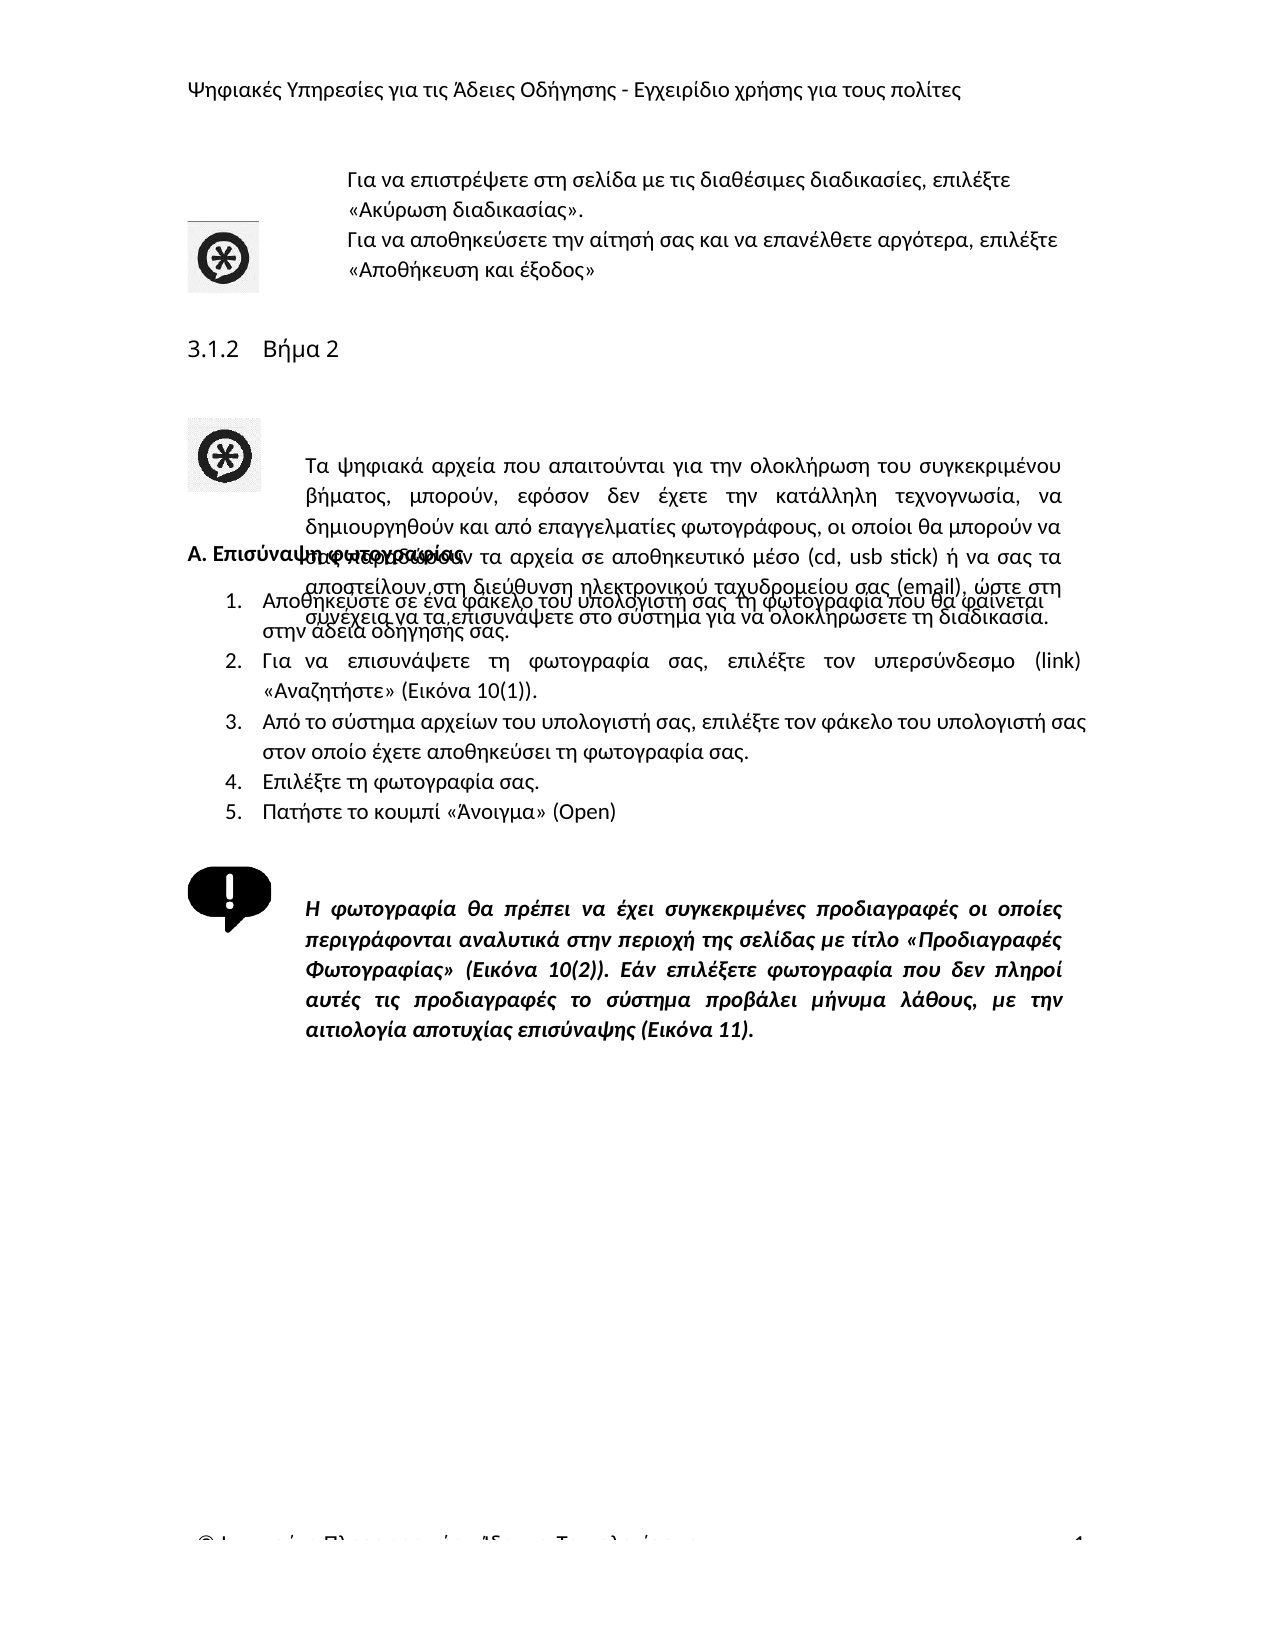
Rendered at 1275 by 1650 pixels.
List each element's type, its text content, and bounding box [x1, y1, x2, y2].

list Βήμα 2 [187, 333, 1177, 364]
list Αποθηκεύστε σε ένα φάκελο του υπολογιστή σας τη φωτογραφία που θα φαίνεται στην άδεια οδήγησής σας. [225, 586, 1088, 644]
picture [187, 221, 259, 293]
list Επιλέξτε τη φωτογραφία σας. [225, 767, 1177, 795]
text «Αναζητήστε» (Εικόνα 10(1)). [262, 677, 1177, 705]
picture [187, 418, 262, 492]
picture [187, 866, 272, 933]
subtitle Α. Επισύναψη φωτογραφίας [187, 539, 1177, 567]
list Από το σύστημα αρχείων του υπολογιστή σας, επιλέξτε τον φάκελο του υπολογιστή σας στον οποίο έχετε αποθηκεύσει τη φωτογραφία σας. [225, 707, 1088, 765]
list Για να επισυνάψετε τη φωτογραφία σας, επιλέξτε τον υπερσύνδεσμο (link) [225, 647, 1177, 674]
list Πατήστε το κουμπί «Άνοιγμα» (Open) [225, 797, 1177, 826]
